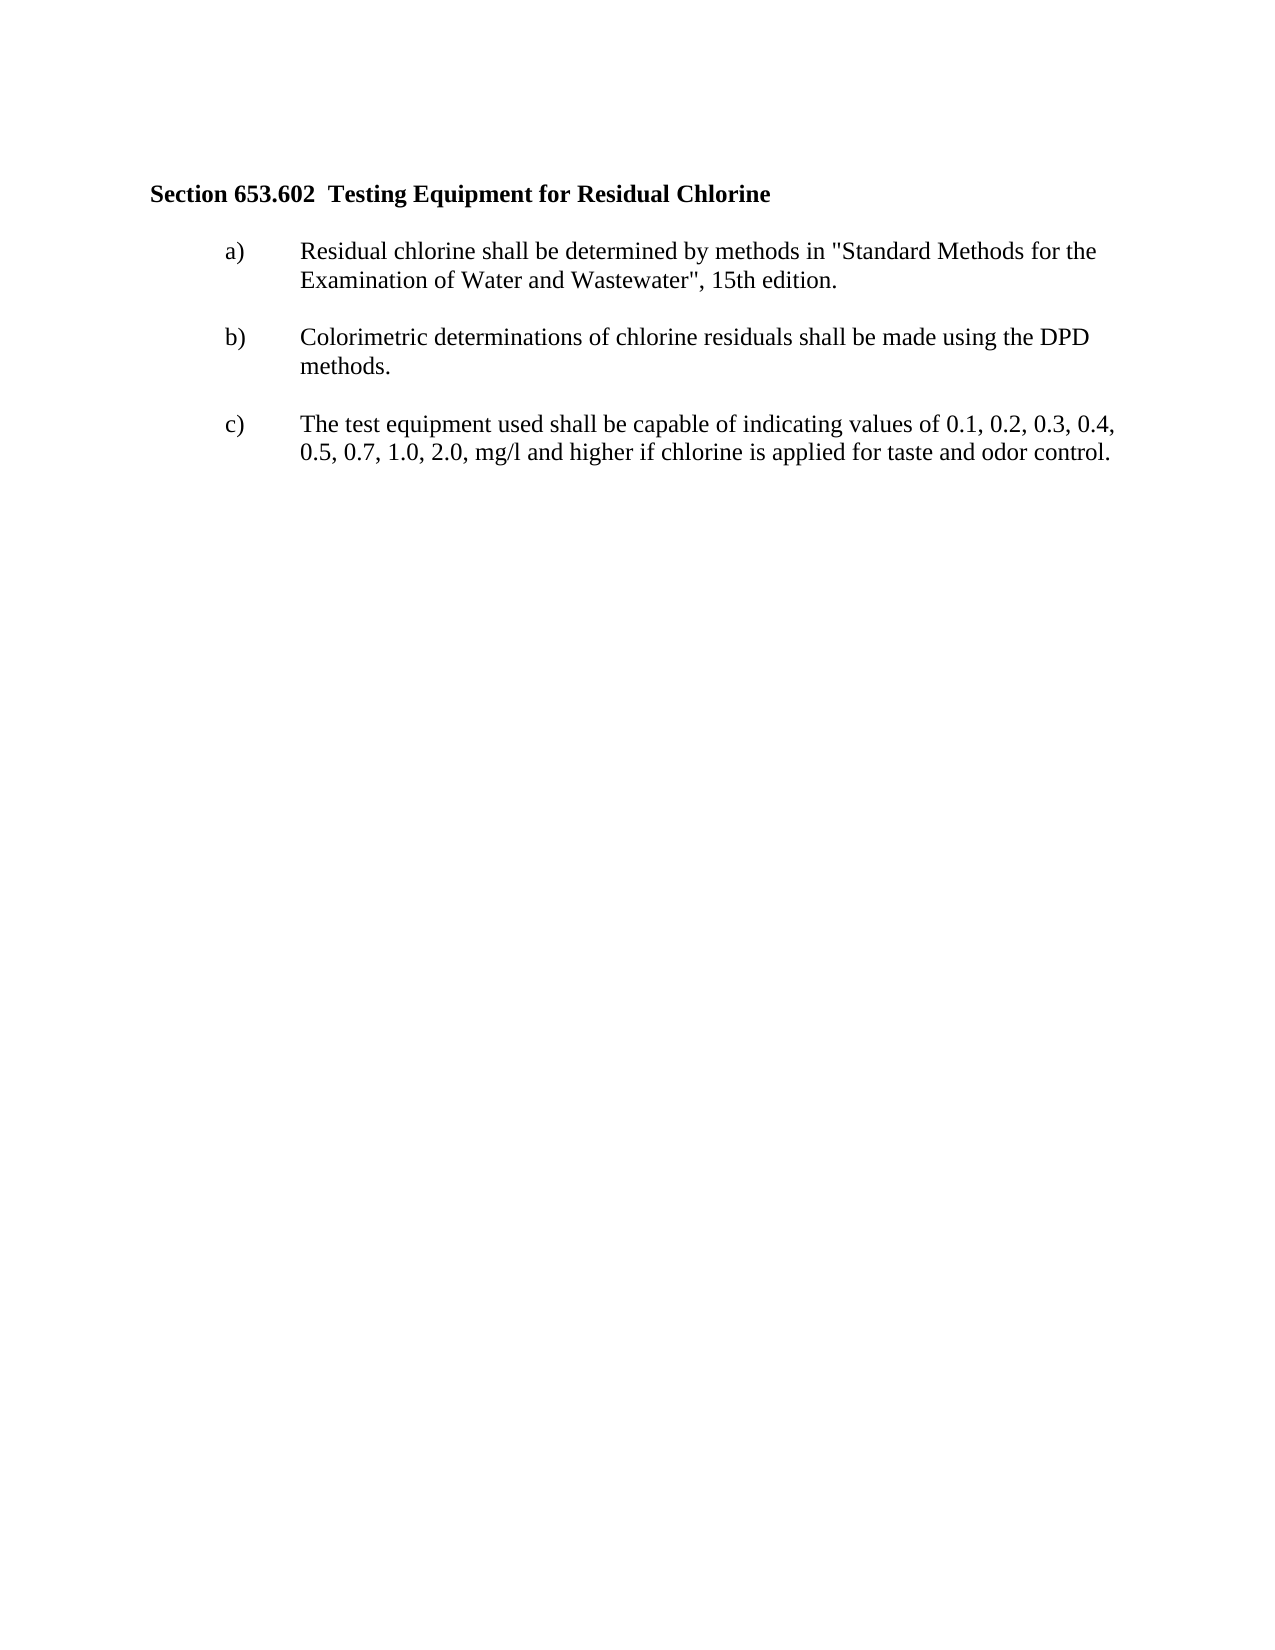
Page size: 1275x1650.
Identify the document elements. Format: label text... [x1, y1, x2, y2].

text c) The test equipment used shall be capable of indicating values of 0.1, 0.2, 0.3, 0.4, 0.5, 0.7, 1.0, 2.0, mg/l and higher if chlorine is applied for taste and odor control. [225, 409, 1125, 466]
text b) Colorimetric determinations of chlorine residuals shall be made using the DPD methods. [225, 322, 1125, 380]
text Section 653.602 Testing Equipment for Residual Chlorine [150, 179, 1125, 207]
text a) Residual chlorine shall be determined by methods in "Standard Methods for the Examination of Water and Wastewater", 15th edition. [225, 236, 1125, 294]
